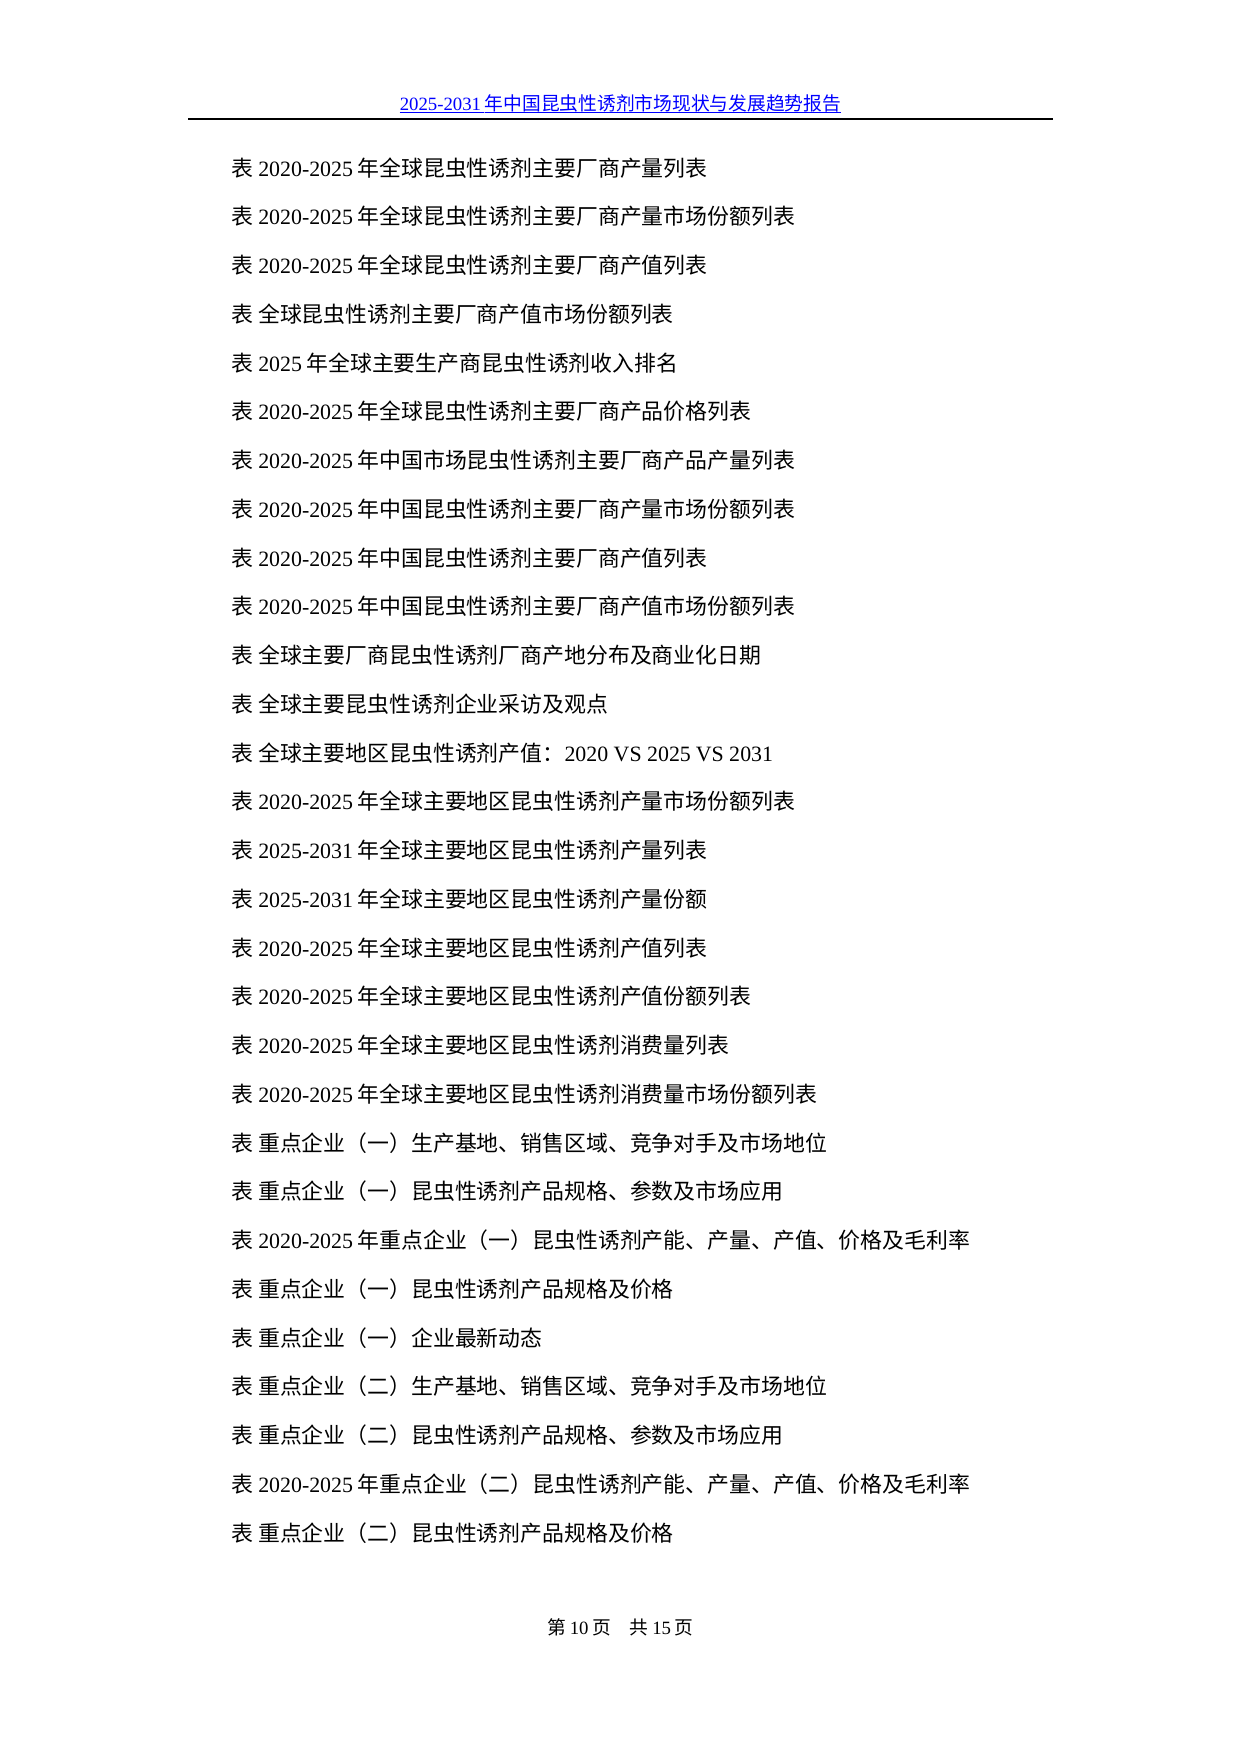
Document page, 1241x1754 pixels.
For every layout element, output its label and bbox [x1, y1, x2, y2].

text [187, 150, 1053, 1548]
